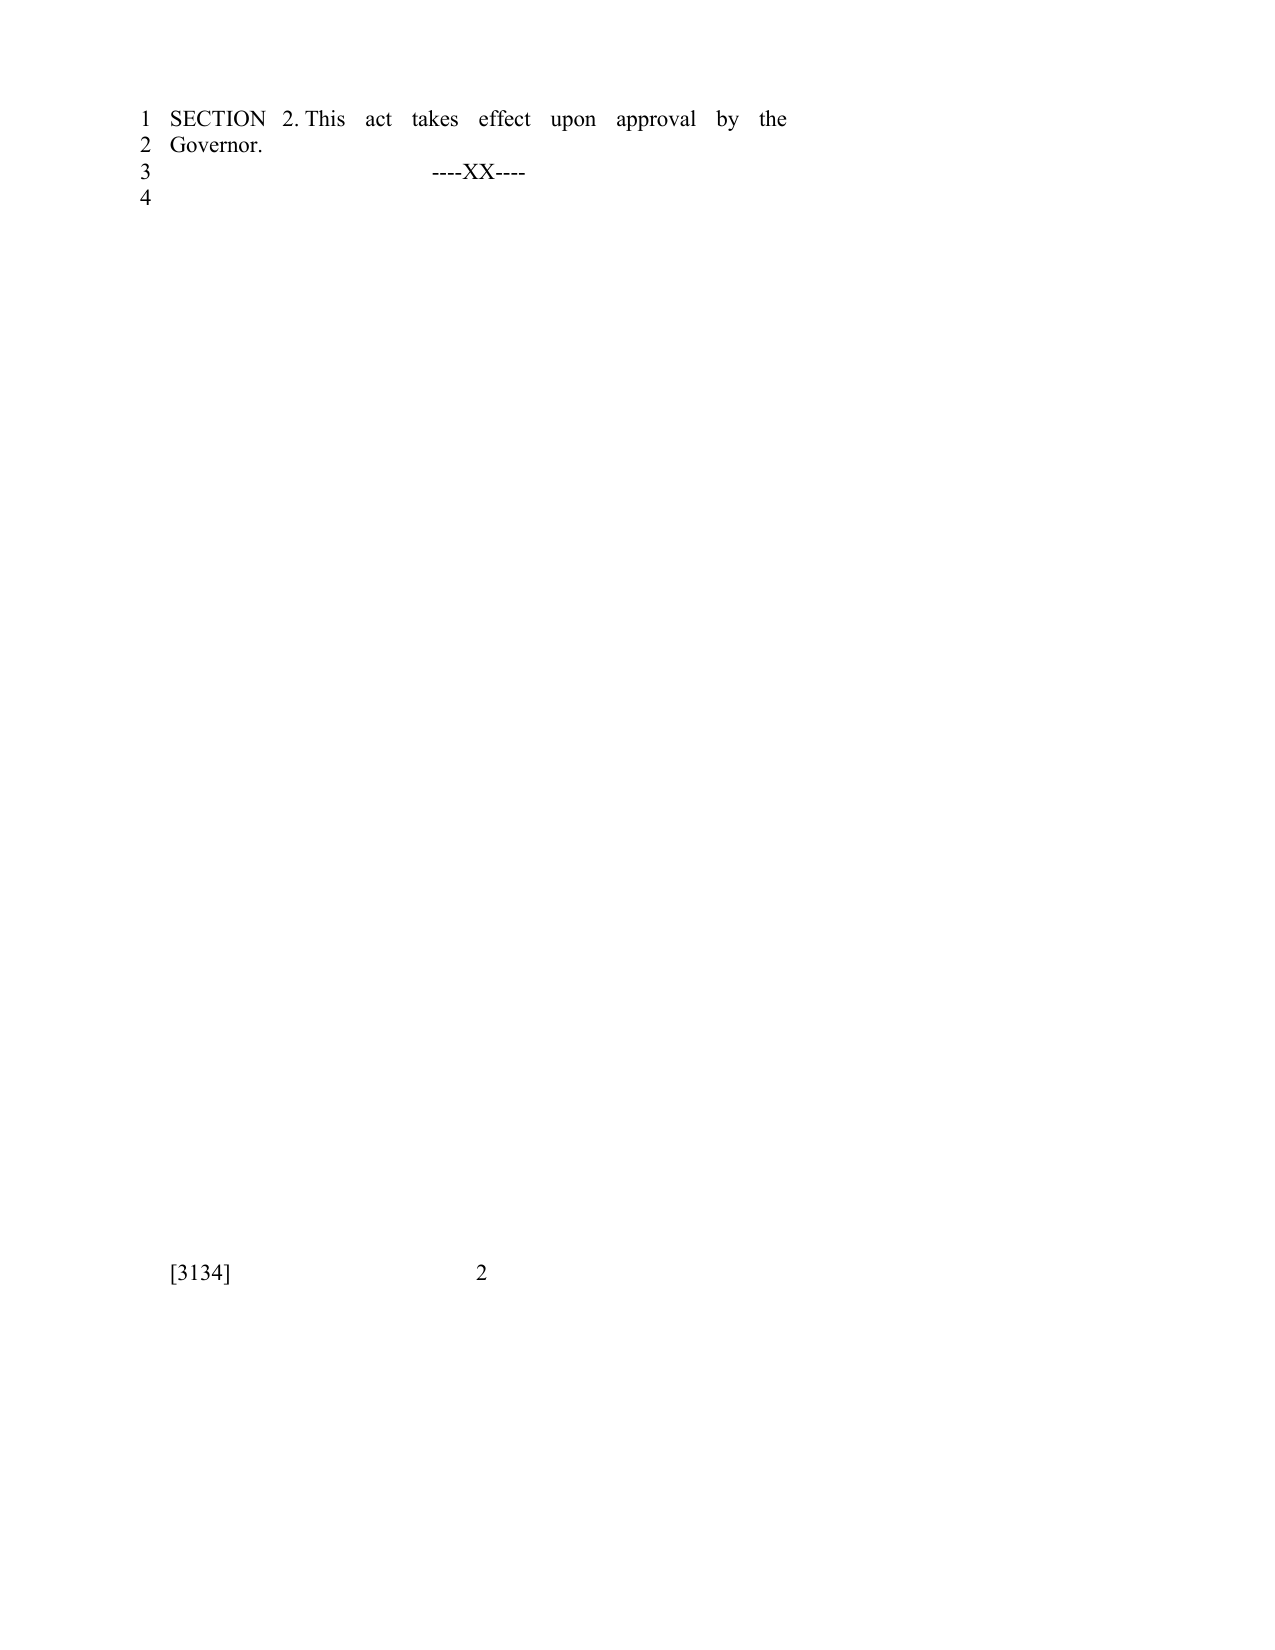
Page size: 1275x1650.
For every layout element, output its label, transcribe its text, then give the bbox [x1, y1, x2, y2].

text SECTION 2. This act takes effect upon approval by the Governor. [169, 105, 787, 158]
text ----XX---- [169, 158, 787, 184]
